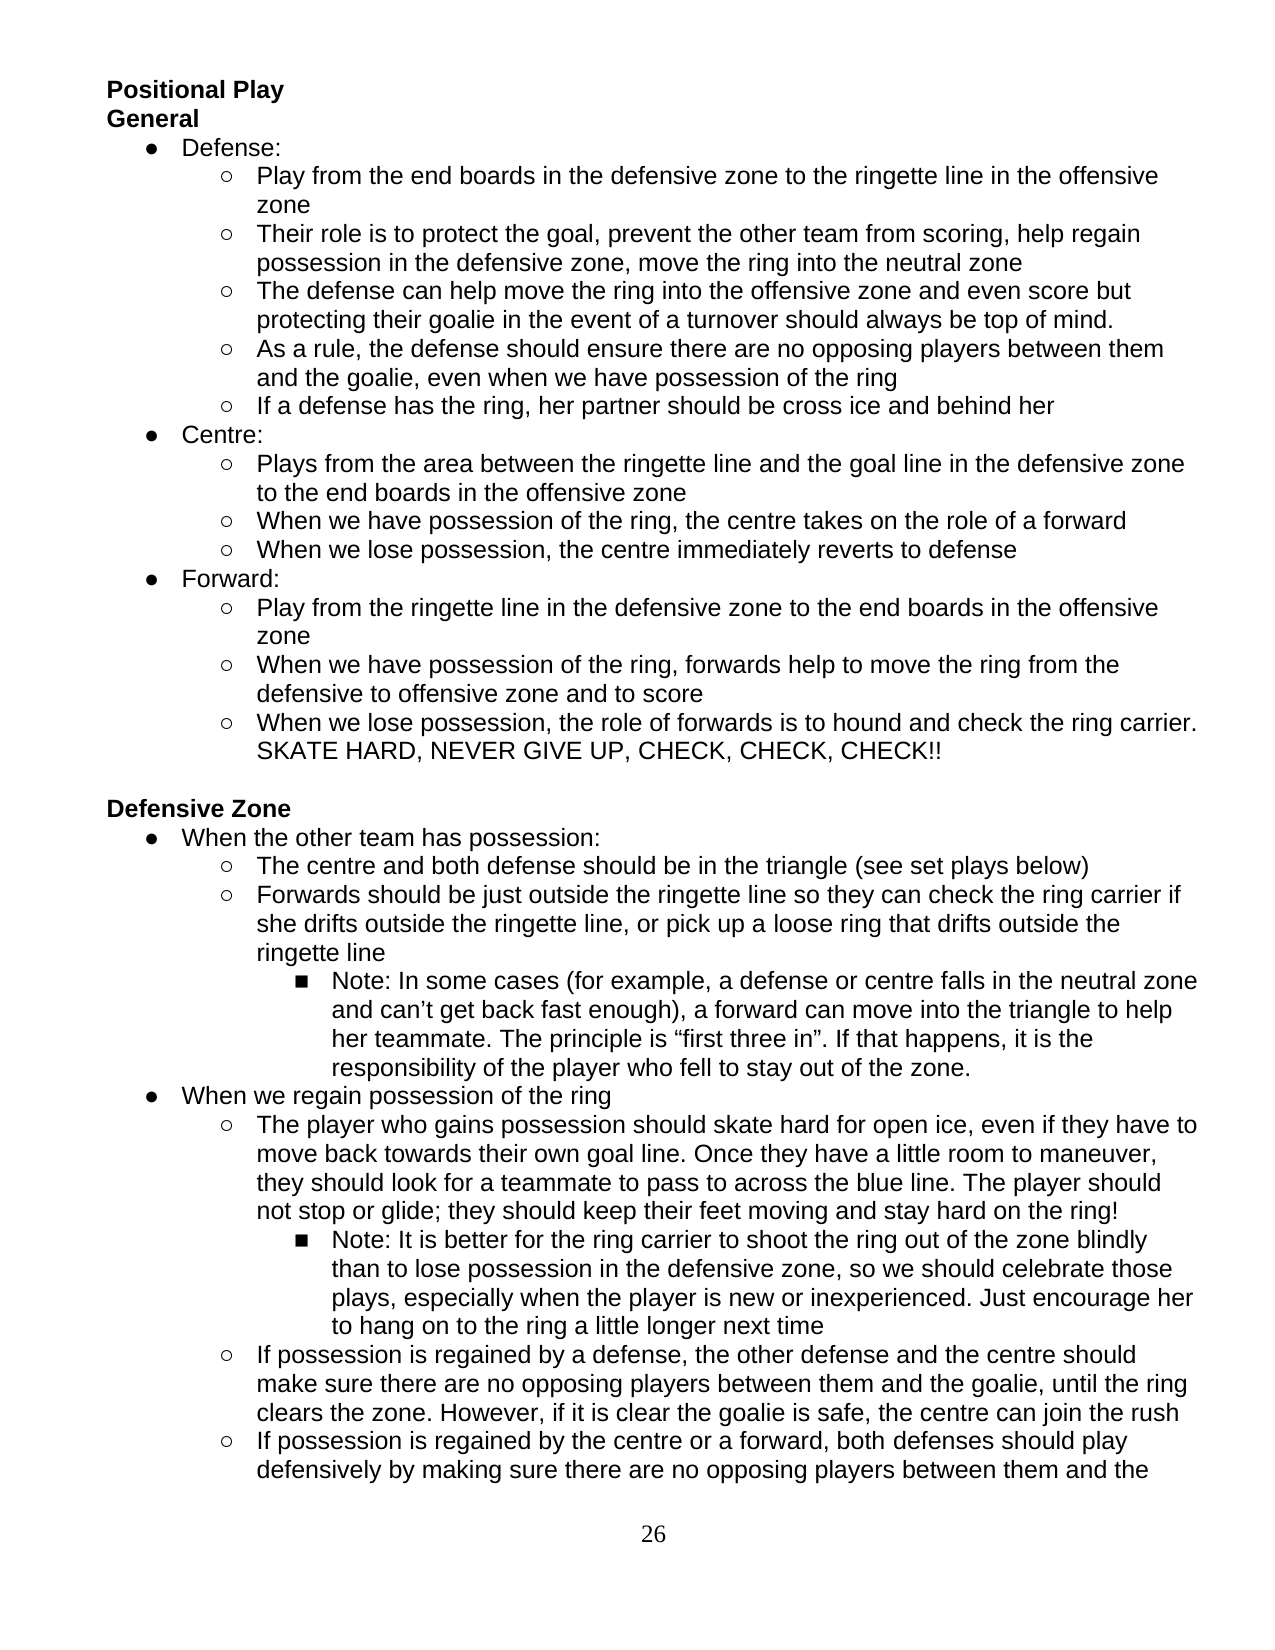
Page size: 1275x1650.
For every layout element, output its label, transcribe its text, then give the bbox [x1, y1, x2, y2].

list Note: In some cases (for example, a defense or centre falls in the neutral zone and can’t get back fast enough), a forward can move into the triangle to help her teammate. The principle is “first three in”. If that happens, it is the responsibility of the player who fell to stay out of the zone. [294, 966, 1200, 1081]
list Note: It is better for the ring carrier to shoot the ring out of the zone blindly than to lose possession in the defensive zone, so we should celebrate those plays, especially when the player is new or inexperienced. Just encourage her to hang on to the ring a little longer next time [294, 1225, 1200, 1340]
list Play from the end boards in the defensive zone to the ringette line in the offensive zone [219, 161, 1200, 219]
list The player who gains possession should skate hard for open ice, even if they have to move back towards their own goal line. Once they have a little room to maneuver, they should look for a teammate to pass to across the blue line. The player should not stop or glide; they should keep their feet moving and stay hard on the ring! [219, 1110, 1200, 1225]
list When we regain possession of the ring [144, 1081, 1200, 1110]
list Play from the ringette line in the defensive zone to the end boards in the offensive zone [219, 592, 1200, 650]
text Positional Play [106, 75, 1200, 104]
text Defensive Zone [106, 794, 1200, 822]
list The defense can help move the ring into the offensive zone and even score but protecting their goalie in the event of a turnover should always be top of mind. [219, 276, 1200, 334]
list Their role is to protect the goal, prevent the other team from scoring, help regain possession in the defensive zone, move the ring into the neutral zone [219, 219, 1200, 276]
list The centre and both defense should be in the triangle (see set plays below) [219, 851, 1200, 880]
list Plays from the area between the ringette line and the goal line in the defensive zone to the end boards in the offensive zone [219, 449, 1200, 506]
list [219, 1426, 1200, 1484]
list When we lose possession, the role of forwards is to hound and check the ring carrier. SKATE HARD, NEVER GIVE UP, CHECK, CHECK, CHECK!! [219, 707, 1200, 765]
list When we lose possession, the centre immediately reverts to defense [219, 535, 1200, 564]
list If possession is regained by a defense, the other defense and the centre should make sure there are no opposing players between them and the goalie, until the ring clears the zone. However, if it is clear the goalie is safe, the centre can join the rush [219, 1340, 1200, 1426]
list Forwards should be just outside the ringette line so they can check the ring carrier if she drifts outside the ringette line, or pick up a loose ring that drifts outside the ringette line [219, 880, 1200, 966]
list If a defense has the ring, her partner should be cross ice and behind her [219, 391, 1200, 420]
text General [106, 104, 1200, 132]
list When the other team has possession: [144, 822, 1200, 851]
list When we have possession of the ring, forwards help to move the ring from the defensive to offensive zone and to score [219, 650, 1200, 707]
list As a rule, the defense should ensure there are no opposing players between them and the goalie, even when we have possession of the ring [219, 334, 1200, 391]
list Forward: [144, 564, 1200, 592]
list When we have possession of the ring, the centre takes on the role of a forward [219, 506, 1200, 535]
list Centre: [144, 420, 1200, 449]
list Defense: [144, 132, 1200, 161]
